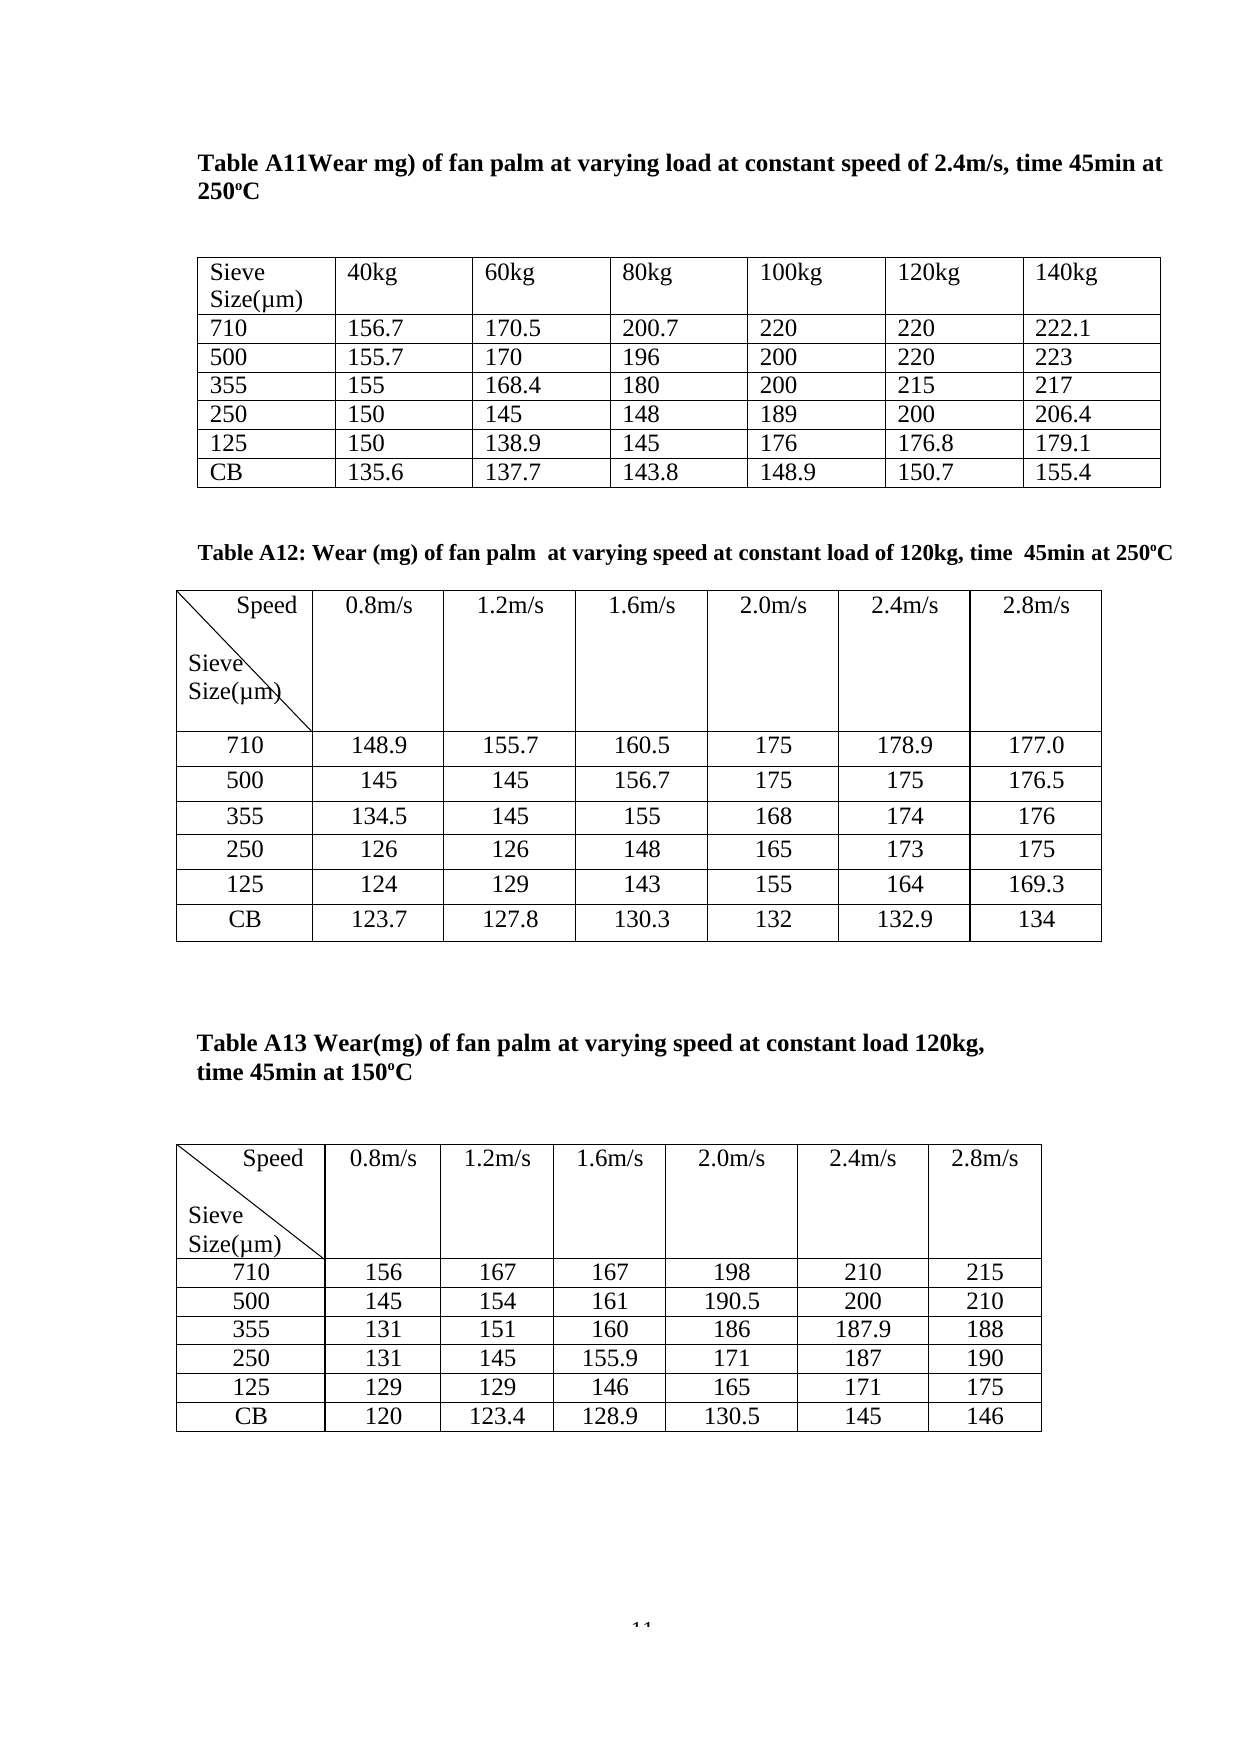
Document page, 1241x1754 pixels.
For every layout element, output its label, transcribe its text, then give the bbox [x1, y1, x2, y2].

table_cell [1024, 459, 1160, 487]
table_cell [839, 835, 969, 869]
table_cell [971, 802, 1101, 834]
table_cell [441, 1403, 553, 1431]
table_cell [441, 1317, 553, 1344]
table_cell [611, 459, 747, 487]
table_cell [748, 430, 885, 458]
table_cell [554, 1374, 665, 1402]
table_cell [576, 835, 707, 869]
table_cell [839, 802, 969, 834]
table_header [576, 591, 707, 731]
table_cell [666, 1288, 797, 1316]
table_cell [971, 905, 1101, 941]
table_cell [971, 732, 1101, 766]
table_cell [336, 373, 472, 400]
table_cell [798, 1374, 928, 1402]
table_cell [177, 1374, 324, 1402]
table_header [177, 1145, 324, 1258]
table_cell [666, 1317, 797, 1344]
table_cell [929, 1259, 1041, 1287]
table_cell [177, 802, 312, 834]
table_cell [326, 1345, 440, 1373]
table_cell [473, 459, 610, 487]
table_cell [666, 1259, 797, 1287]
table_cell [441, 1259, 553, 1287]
subtitle Table A13 Wear(mg) of fan palm at varying speed at constant load 120kg, time 45min at 150oC [196, 1028, 1006, 1085]
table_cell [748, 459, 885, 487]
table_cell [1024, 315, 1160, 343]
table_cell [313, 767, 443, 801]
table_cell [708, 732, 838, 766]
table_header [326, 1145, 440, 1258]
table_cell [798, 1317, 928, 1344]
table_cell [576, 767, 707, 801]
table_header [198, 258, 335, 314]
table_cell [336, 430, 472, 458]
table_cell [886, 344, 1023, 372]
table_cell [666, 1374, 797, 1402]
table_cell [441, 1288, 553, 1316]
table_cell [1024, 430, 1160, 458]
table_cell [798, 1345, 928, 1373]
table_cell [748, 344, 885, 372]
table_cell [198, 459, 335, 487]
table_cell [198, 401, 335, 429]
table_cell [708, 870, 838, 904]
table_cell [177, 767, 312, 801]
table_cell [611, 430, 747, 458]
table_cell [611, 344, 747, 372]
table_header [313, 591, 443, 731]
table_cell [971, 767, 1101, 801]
subtitle Table A11Wear mg) of fan palm at varying load at constant speed of 2.4m/s, time 45min at 250oC [197, 148, 1222, 205]
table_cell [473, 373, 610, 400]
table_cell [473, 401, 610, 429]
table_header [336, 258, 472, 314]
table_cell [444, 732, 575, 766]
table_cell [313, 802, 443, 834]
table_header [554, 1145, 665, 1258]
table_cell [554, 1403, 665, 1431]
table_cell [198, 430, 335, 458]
text Table A12: Wear (mg) of fan palm at varying speed at constant load of 120kg, time 45min at 250oC [197, 538, 1228, 565]
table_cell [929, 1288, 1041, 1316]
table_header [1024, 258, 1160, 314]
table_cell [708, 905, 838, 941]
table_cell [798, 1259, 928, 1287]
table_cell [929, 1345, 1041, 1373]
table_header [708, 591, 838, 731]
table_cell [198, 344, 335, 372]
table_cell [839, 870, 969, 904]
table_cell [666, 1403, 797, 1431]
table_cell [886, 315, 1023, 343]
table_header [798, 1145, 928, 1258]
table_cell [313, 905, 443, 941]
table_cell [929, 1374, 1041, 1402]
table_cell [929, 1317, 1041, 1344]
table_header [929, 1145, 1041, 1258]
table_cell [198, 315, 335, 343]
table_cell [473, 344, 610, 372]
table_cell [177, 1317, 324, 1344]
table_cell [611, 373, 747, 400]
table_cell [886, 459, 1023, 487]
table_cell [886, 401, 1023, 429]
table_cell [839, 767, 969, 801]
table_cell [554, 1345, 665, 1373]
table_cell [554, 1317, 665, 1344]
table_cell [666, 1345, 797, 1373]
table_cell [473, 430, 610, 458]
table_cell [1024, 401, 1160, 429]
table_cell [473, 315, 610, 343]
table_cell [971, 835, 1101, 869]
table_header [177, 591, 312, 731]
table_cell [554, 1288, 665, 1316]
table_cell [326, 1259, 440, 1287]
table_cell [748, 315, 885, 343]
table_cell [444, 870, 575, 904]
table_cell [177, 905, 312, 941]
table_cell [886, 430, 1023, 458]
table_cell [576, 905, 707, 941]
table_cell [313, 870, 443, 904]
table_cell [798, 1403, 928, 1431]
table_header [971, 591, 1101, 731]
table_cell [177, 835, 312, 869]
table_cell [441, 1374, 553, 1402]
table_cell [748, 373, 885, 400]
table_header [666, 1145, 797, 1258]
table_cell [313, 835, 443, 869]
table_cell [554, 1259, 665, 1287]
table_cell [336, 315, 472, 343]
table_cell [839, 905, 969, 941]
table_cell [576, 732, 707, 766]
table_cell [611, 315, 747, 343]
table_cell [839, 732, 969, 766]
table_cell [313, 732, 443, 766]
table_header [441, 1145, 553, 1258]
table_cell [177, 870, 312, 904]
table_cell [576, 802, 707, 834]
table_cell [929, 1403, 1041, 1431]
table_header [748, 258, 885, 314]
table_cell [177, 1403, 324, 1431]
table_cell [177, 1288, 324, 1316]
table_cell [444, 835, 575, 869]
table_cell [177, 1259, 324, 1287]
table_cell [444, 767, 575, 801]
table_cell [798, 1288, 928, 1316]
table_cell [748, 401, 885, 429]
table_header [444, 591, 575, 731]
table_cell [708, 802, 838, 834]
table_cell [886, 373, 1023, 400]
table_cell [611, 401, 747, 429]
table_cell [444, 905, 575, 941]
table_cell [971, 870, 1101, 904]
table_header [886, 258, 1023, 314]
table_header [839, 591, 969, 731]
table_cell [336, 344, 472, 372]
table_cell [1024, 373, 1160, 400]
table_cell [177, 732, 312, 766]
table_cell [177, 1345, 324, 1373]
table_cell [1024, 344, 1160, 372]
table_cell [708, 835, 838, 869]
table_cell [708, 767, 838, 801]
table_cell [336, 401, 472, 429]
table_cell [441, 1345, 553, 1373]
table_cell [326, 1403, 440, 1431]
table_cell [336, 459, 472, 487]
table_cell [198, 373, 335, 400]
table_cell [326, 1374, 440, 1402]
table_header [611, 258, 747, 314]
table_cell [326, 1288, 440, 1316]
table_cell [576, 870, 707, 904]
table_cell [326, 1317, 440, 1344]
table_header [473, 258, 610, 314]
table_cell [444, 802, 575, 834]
